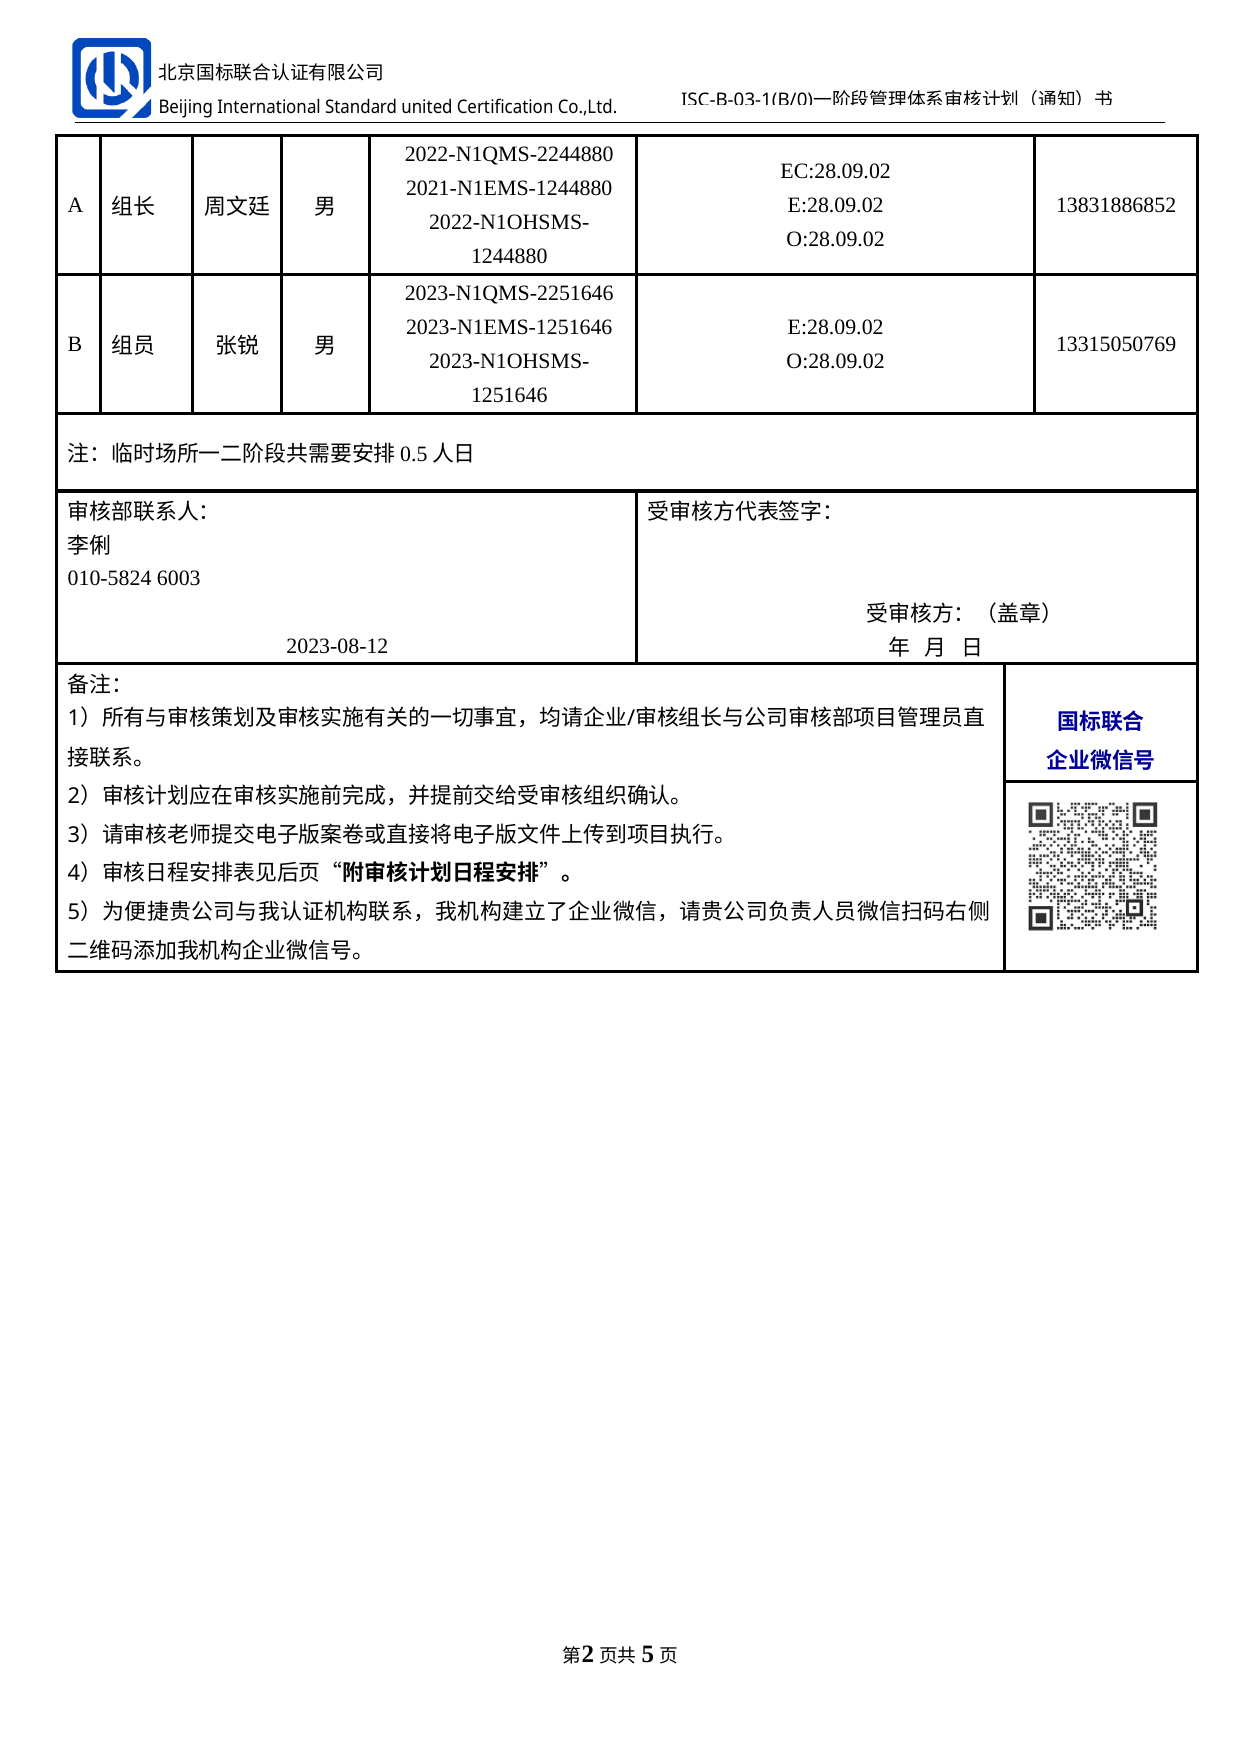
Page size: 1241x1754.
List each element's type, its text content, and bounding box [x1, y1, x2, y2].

table_cell B [58, 276, 99, 412]
picture [1020, 796, 1166, 940]
table_cell 男 [283, 137, 368, 273]
table_cell 国标联合 企业微信号 [1006, 665, 1196, 780]
table_cell [1006, 783, 1196, 970]
table_cell 13831886852 [1036, 137, 1196, 273]
table_cell 审核部联系人： 李俐 010-5824 6003 2023-08-12 [58, 493, 635, 662]
table_cell 周文廷 [194, 137, 280, 273]
picture [72, 38, 152, 118]
table_cell EC:28.09.02 E:28.09.02 O:28.09.02 [638, 137, 1033, 273]
table_cell 张锐 [194, 276, 280, 412]
table_cell 备注： 1）所有与审核策划及审核实施有关的一切事宜，均请企业/审核组长与公司审核部项目管理员直接联系。 2）审核计划应在审核实施前完成，并提前交给受审核组织确认。 3）请审核老师提交电子版案卷或直接将电子版文件上传到项目执行。 4）审核日程安排表见后页“附审核计划日程安排”。 5）为便捷贵公司与我认证机构联系，我机构建立了企业微信，请贵公司负责人员微信扫码右侧二维码添加我机构企业微信号。 [58, 665, 1003, 970]
table_cell 注：临时场所一二阶段共需要安排0.5人日 [58, 415, 1196, 489]
table_cell 组长 [102, 137, 191, 273]
table_cell 组员 [102, 276, 191, 412]
table_cell 2022-N1QMS-2244880 2021-N1EMS-1244880 2022-N1OHSMS-1244880 [371, 137, 635, 273]
table_cell E:28.09.02 O:28.09.02 [638, 276, 1033, 412]
table_cell 受审核方代表签字： 受审核方：（盖章） 年 月 日 [638, 493, 1196, 662]
table_cell 13315050769 [1036, 276, 1196, 412]
table_cell 2023-N1QMS-2251646 2023-N1EMS-1251646 2023-N1OHSMS-1251646 [371, 276, 635, 412]
table_cell A [58, 137, 99, 273]
table_cell 男 [283, 276, 368, 412]
